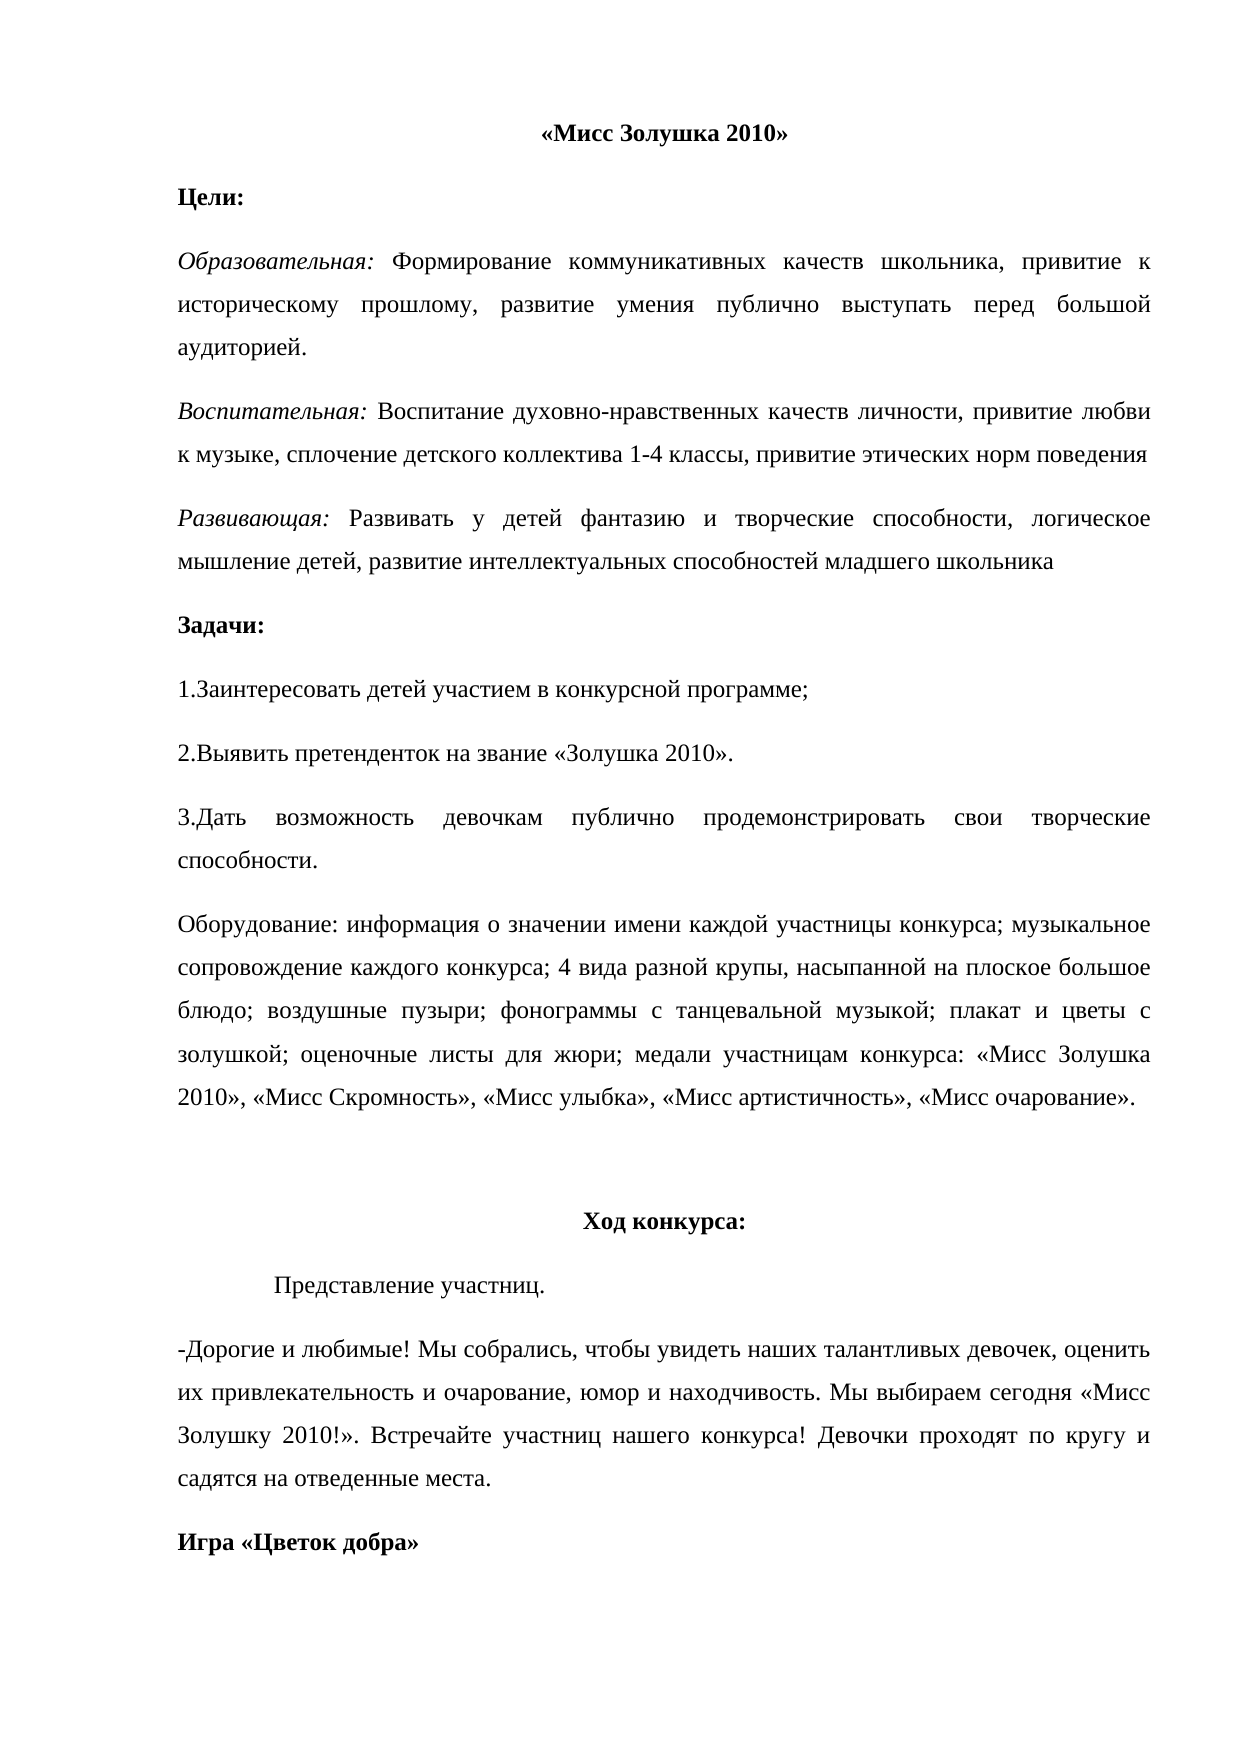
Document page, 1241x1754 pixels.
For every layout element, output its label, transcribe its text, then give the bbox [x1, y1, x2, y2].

text -Дорогие и любимые! Мы собрались, чтобы увидеть наших талантливых девочек, оценить их привлекательность и очарование, юмор и находчивость. Мы выбираем сегодня «Мисс Золушку 2010!». Встречайте участниц нашего конкурса! Девочки проходят по кругу и садятся на отведенные места. [177, 1334, 1152, 1492]
text Развивающая: Развивать у детей фантазию и творческие способности, логическое мышление детей, развитие интеллектуальных способностей младшего школьника [177, 503, 1152, 575]
text Образовательная: Формирование коммуникативных качеств школьника, привитие к историческому прошлому, развитие умения публично выступать перед большой аудиторией. [177, 246, 1152, 361]
text Ход конкурса: [177, 1206, 1152, 1235]
text Оборудование: информация о значении имени каждой участницы конкурса; музыкальное сопровождение каждого конкурса; 4 вида разной крупы, насыпанной на плоское большое блюдо; воздушные пузыри; фонограммы с танцевальной музыкой; плакат и цветы с золушкой; оценочные листы для жюри; медали участницам конкурса: «Мисс Золушка 2010», «Мисс Скромность», «Мисс улыбка», «Мисс артистичность», «Мисс очарование». [177, 909, 1152, 1111]
text Игра «Цветок добра» [177, 1527, 1152, 1556]
text Цели: [177, 182, 1152, 211]
list Представление участниц. [274, 1270, 1152, 1299]
text «Мисс Золушка 2010» [177, 118, 1152, 147]
text 3.Дать возможность девочкам публично продемонстрировать свои творческие способности. [177, 802, 1152, 874]
text Задачи: [177, 610, 1152, 639]
text 2.Выявить претенденток на звание «Золушка 2010». [177, 738, 1152, 767]
text Воспитательная: Воспитание духовно-нравственных качеств личности, привитие любви к музыке, сплочение детского коллектива 1-4 классы, привитие этических норм поведения [177, 396, 1152, 468]
text 1.Заинтересовать детей участием в конкурсной программе; [177, 674, 1152, 703]
